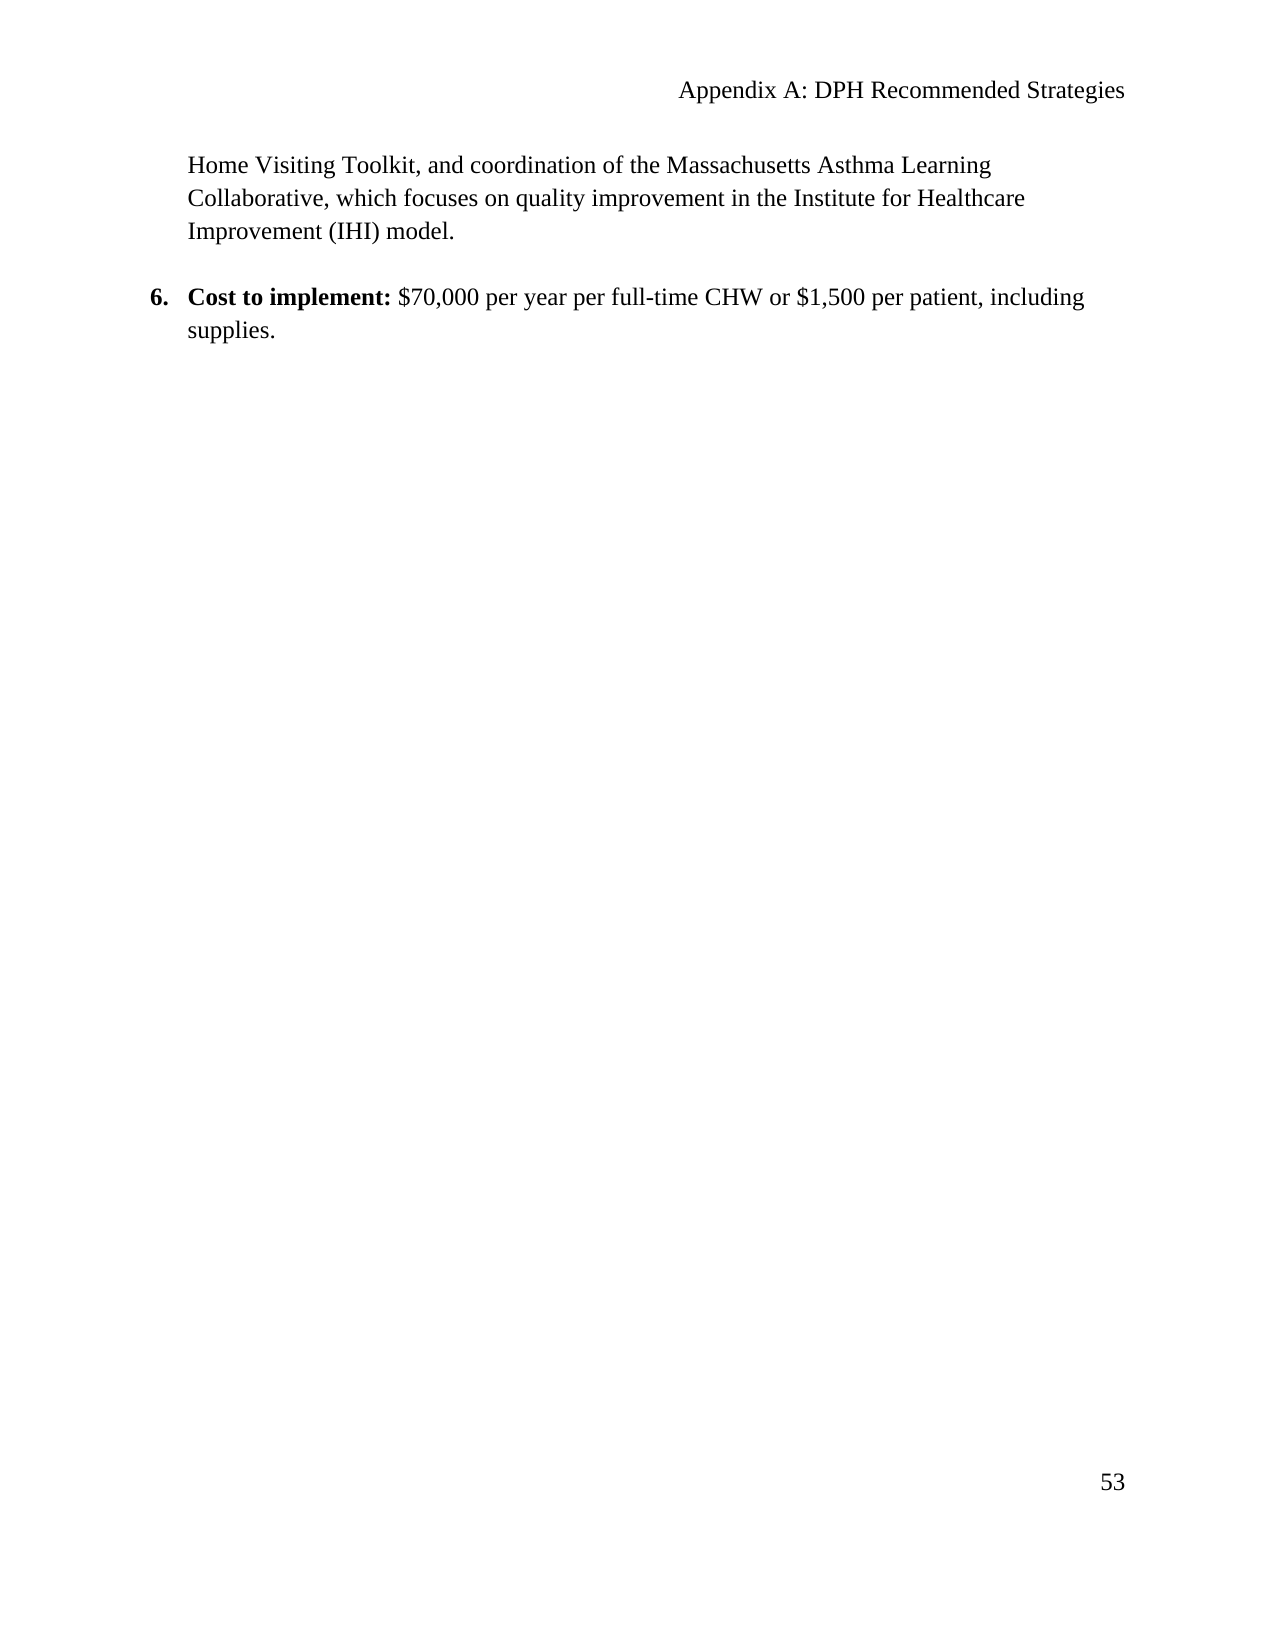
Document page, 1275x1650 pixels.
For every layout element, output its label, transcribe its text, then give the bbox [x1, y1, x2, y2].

list Cost to implement: $70,000 per year per full-time CHW or $1,500 per patient, including supplies. [150, 282, 1125, 344]
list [150, 150, 1125, 245]
